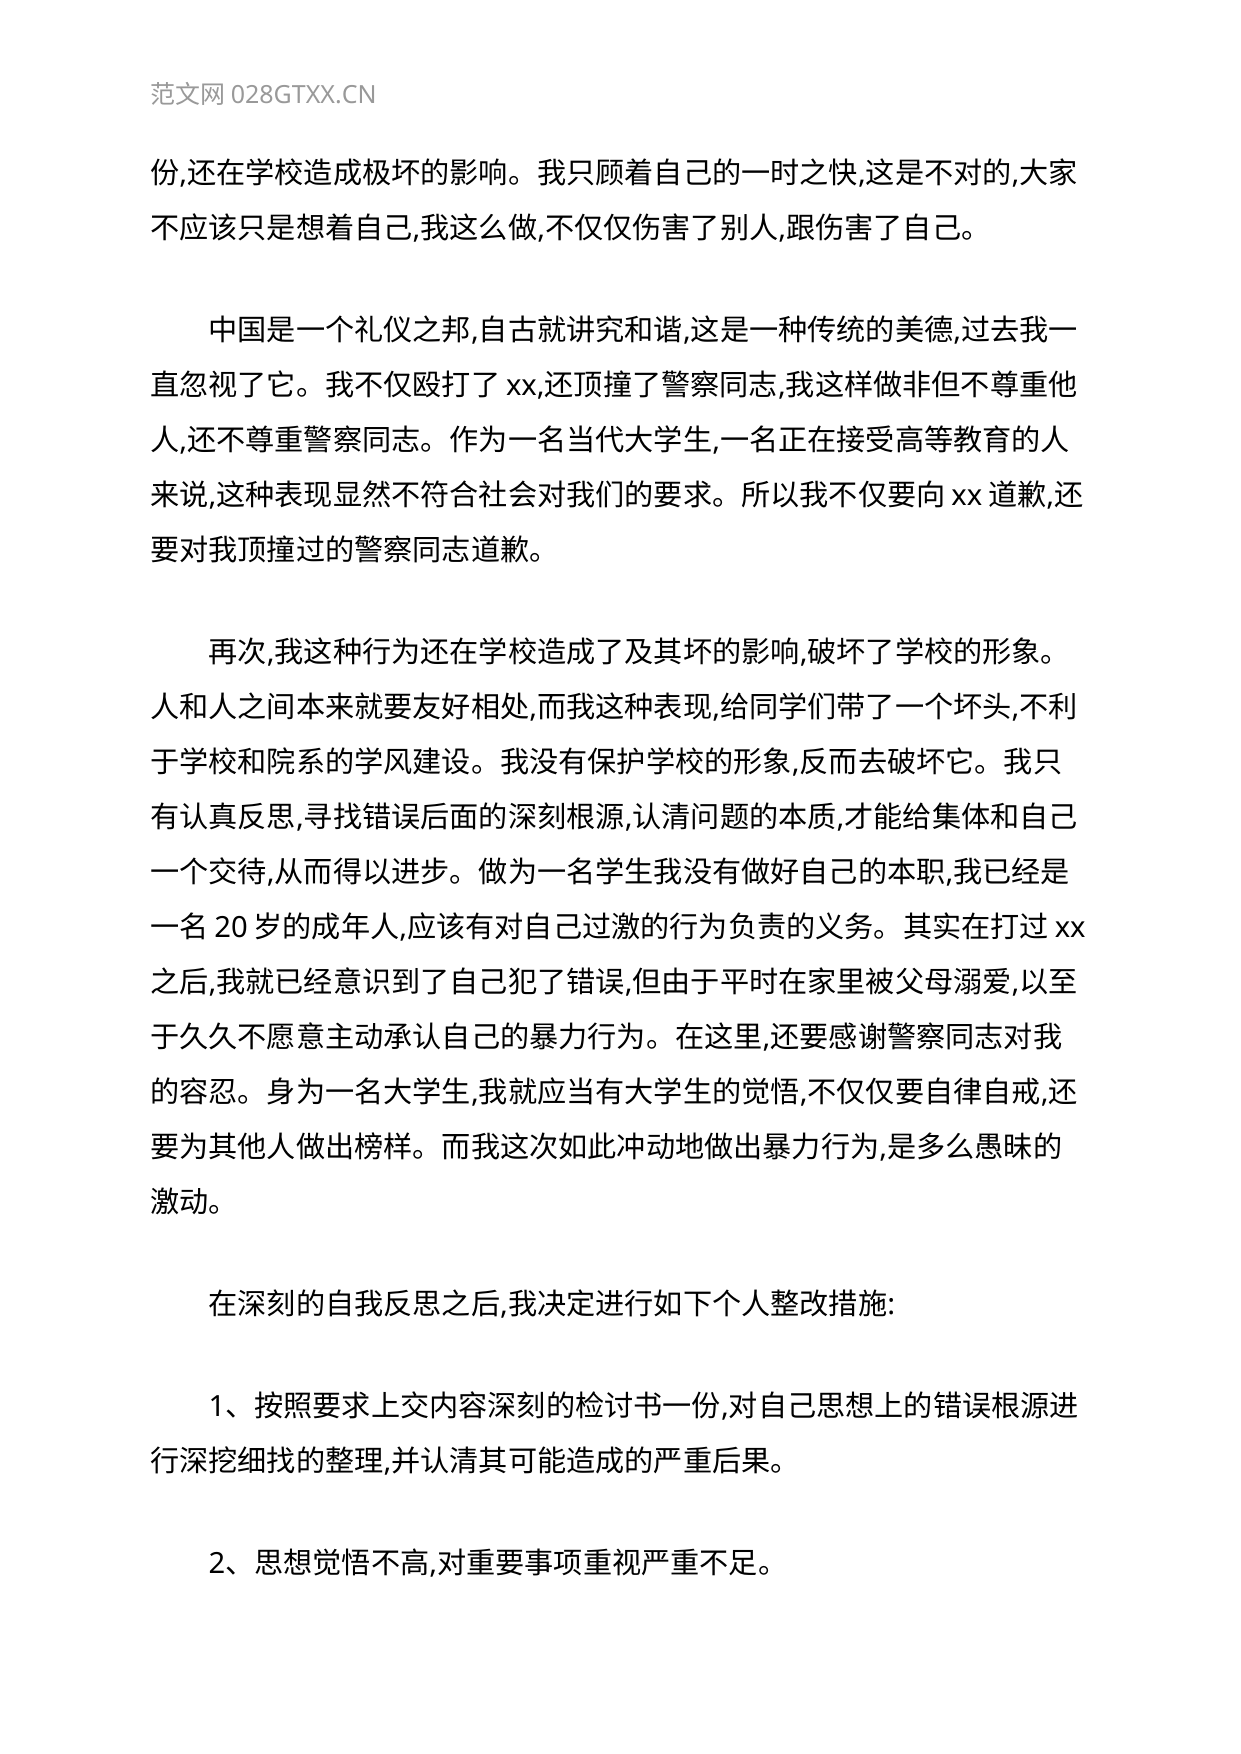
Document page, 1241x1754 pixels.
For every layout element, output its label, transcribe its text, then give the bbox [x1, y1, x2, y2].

text 再次,我这种行为还在学校造成了及其坏的影响,破坏了学校的形象。人和人之间本来就要友好相处,而我这种表现,给同学们带了一个坏头,不利于学校和院系的学风建设。我没有保护学校的形象,反而去破坏它。我只有认真反思,寻找错误后面的深刻根源,认清问题的本质,才能给集体和自己一个交待,从而得以进步。做为一名学生我没有做好自己的本职,我已经是一名20岁的成年人,应该有对自己过激的行为负责的义务。其实在打过xx之后,我就已经意识到了自己犯了错误,但由于平时在家里被父母溺爱,以至于久久不愿意主动承认自己的暴力行为。在这里,还要感谢警察同志对我的容忍。身为一名大学生,我就应当有大学生的觉悟,不仅仅要自律自戒,还要为其他人做出榜样。而我这次如此冲动地做出暴力行为,是多么愚昧的激动。 [150, 629, 1090, 1221]
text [150, 150, 1090, 247]
text 1、按照要求上交内容深刻的检讨书一份,对自己思想上的错误根源进行深挖细找的整理,并认清其可能造成的严重后果。 [150, 1382, 1090, 1480]
text 2、思想觉悟不高,对重要事项重视严重不足。 [150, 1539, 1090, 1582]
text 在深刻的自我反思之后,我决定进行如下个人整改措施: [150, 1281, 1090, 1323]
text 中国是一个礼仪之邦,自古就讲究和谐,这是一种传统的美德,过去我一直忽视了它。我不仅殴打了xx,还顶撞了警察同志,我这样做非但不尊重他人,还不尊重警察同志。作为一名当代大学生,一名正在接受高等教育的人来说,这种表现显然不符合社会对我们的要求。所以我不仅要向xx道歉,还要对我顶撞过的警察同志道歉。 [150, 307, 1090, 569]
